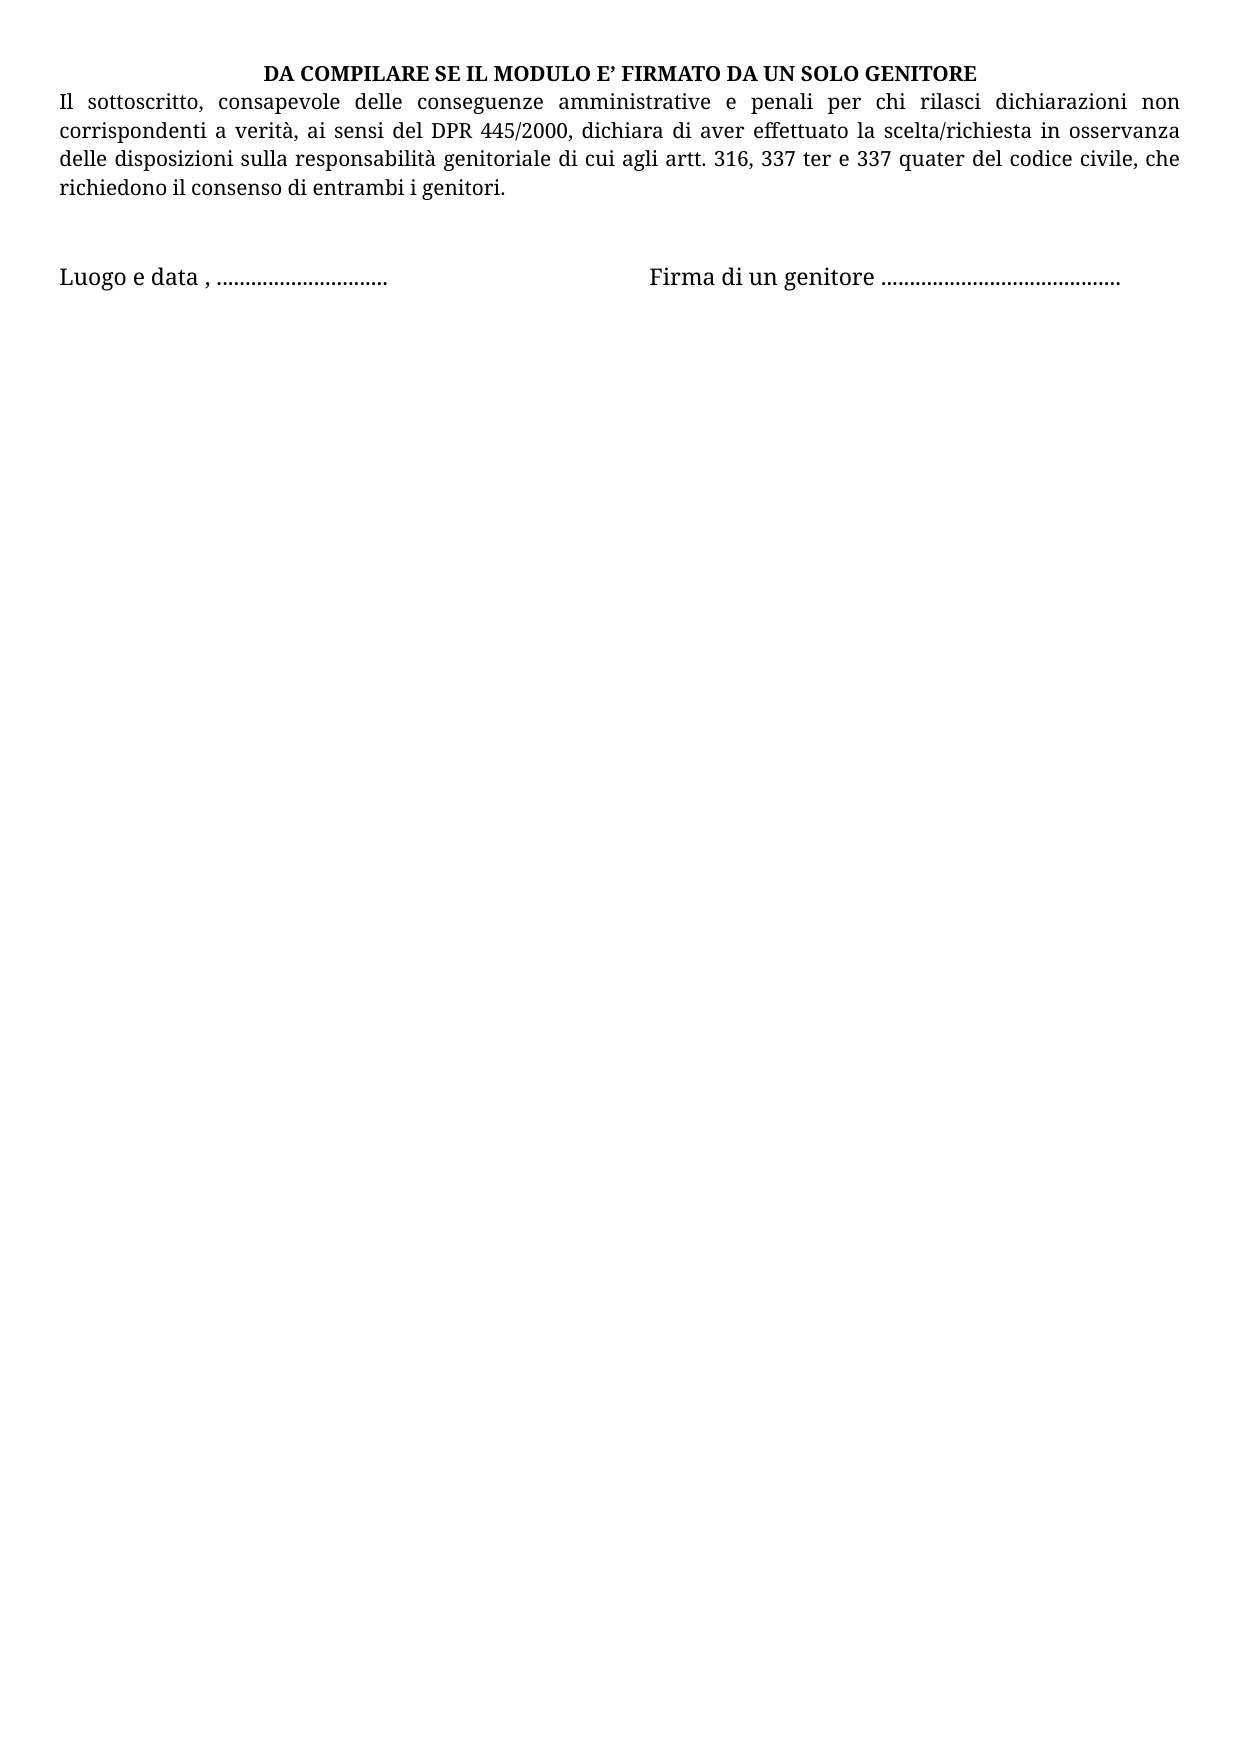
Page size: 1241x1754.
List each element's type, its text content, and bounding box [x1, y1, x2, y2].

text Il sottoscritto, consapevole delle conseguenze amministrative e penali per chi rilasci dichiarazioni non corrispondenti a verità, ai sensi del DPR 445/2000, dichiara di aver effettuato la scelta/richiesta in osservanza delle disposizioni sulla responsabilità genitoriale di cui agli artt. 316, 337 ter e 337 quater del codice civile, che richiedono il consenso di entrambi i genitori. [59, 87, 1181, 201]
text Luogo e data , .............................. Firma di un genitore .......................................... [59, 261, 1181, 292]
text DA COMPILARE SE IL MODULO E’ FIRMATO DA UN SOLO GENITORE [59, 59, 1181, 87]
